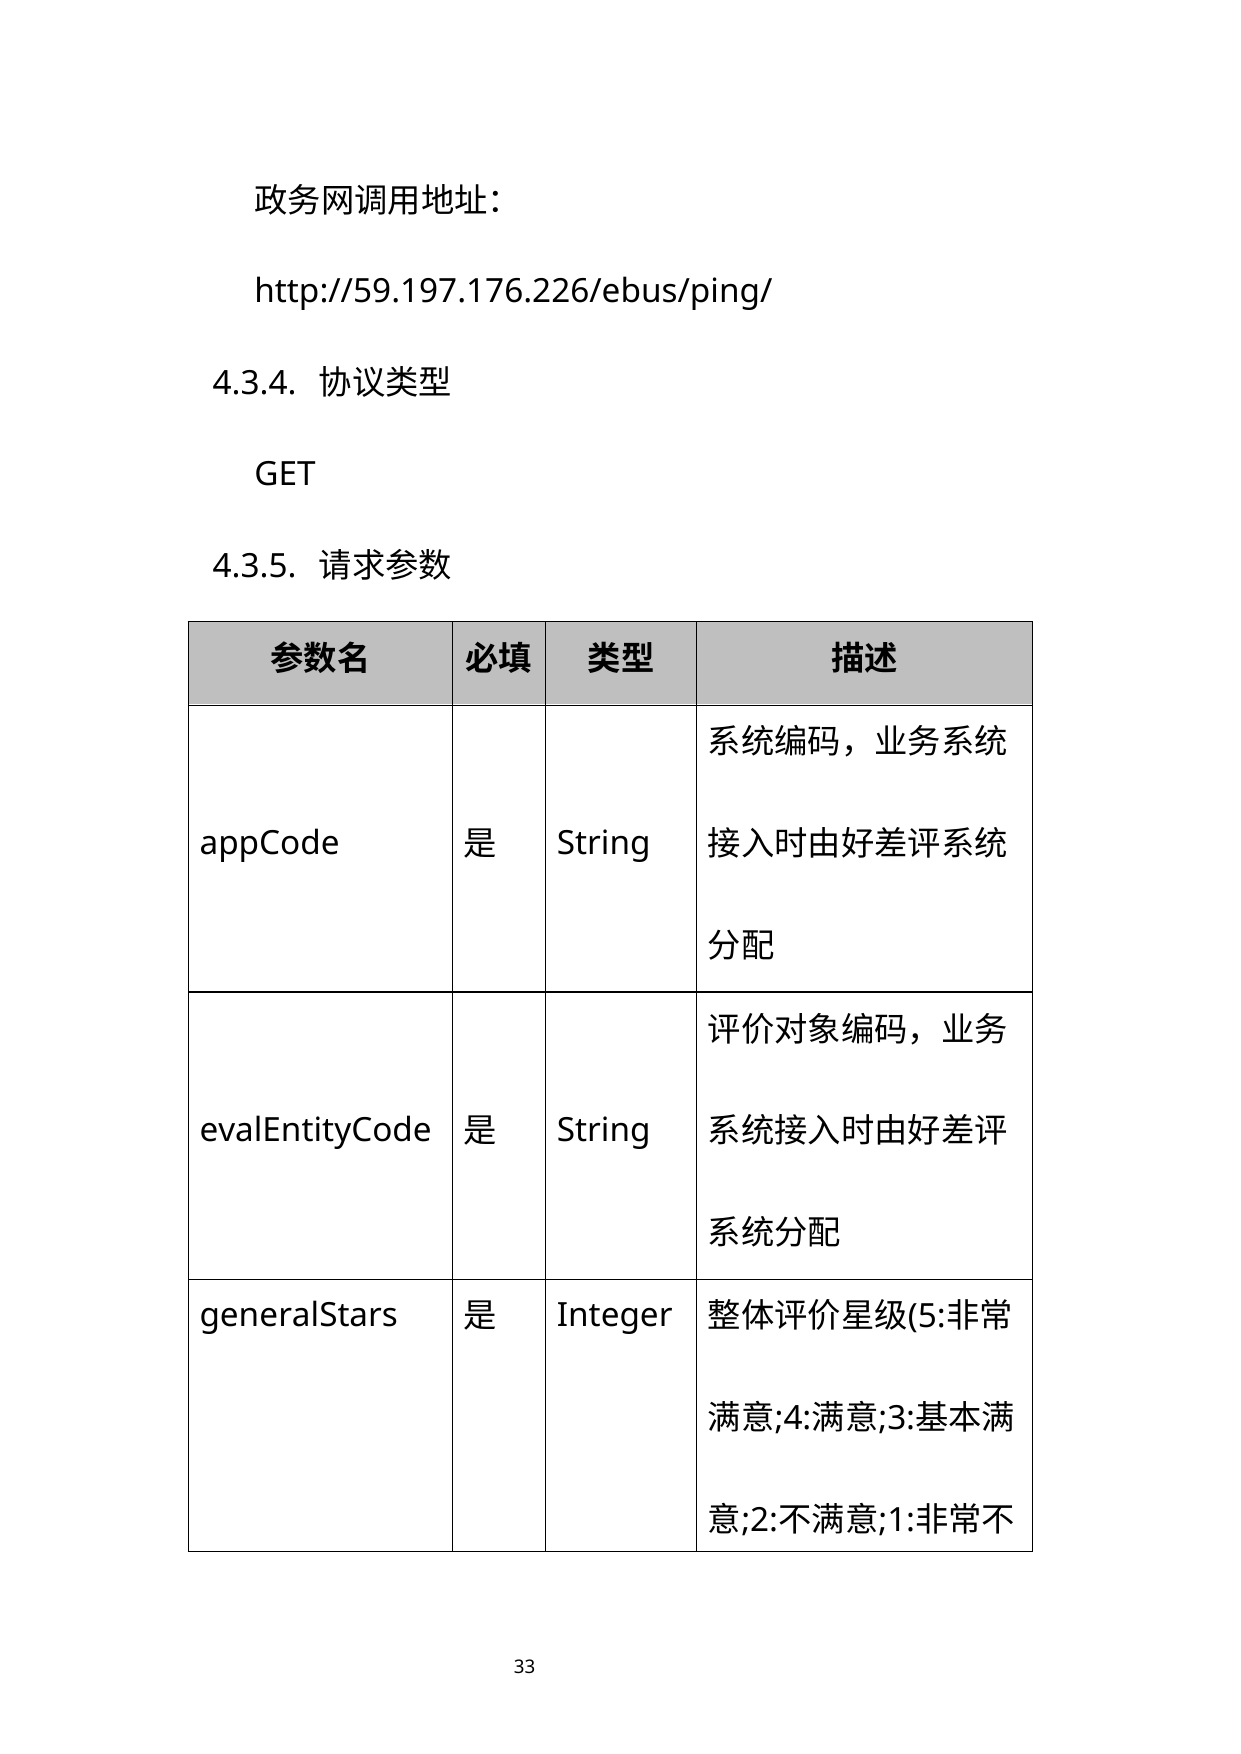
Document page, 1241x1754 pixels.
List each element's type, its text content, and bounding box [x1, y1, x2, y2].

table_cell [697, 1280, 1032, 1551]
table_header 参数名 [189, 622, 452, 704]
table_header 描述 [697, 622, 1032, 704]
table_cell 是 [453, 993, 545, 1278]
table_cell 系统编码，业务系统接入时由好差评系统分配 [697, 706, 1032, 991]
subtitle 请求参数 [212, 529, 1028, 597]
table_cell 是 [453, 1280, 545, 1551]
table_cell String [546, 993, 696, 1278]
table_cell evalEntityCode [189, 993, 452, 1278]
table_cell appCode [189, 706, 452, 991]
table_cell 是 [453, 706, 545, 991]
text http://59.197.176.226/ebus/ping/ [187, 256, 1053, 324]
table_header 必填 [453, 622, 545, 704]
text 政务网调用地址： [187, 164, 1053, 232]
table_cell 评价对象编码，业务系统接入时由好差评系统分配 [697, 993, 1032, 1278]
table_cell Integer [546, 1280, 696, 1551]
subtitle 协议类型 [212, 346, 1028, 414]
table_cell generalStars [189, 1280, 452, 1551]
text GET [187, 438, 1053, 506]
table_header 类型 [546, 622, 696, 704]
table_cell String [546, 706, 696, 991]
